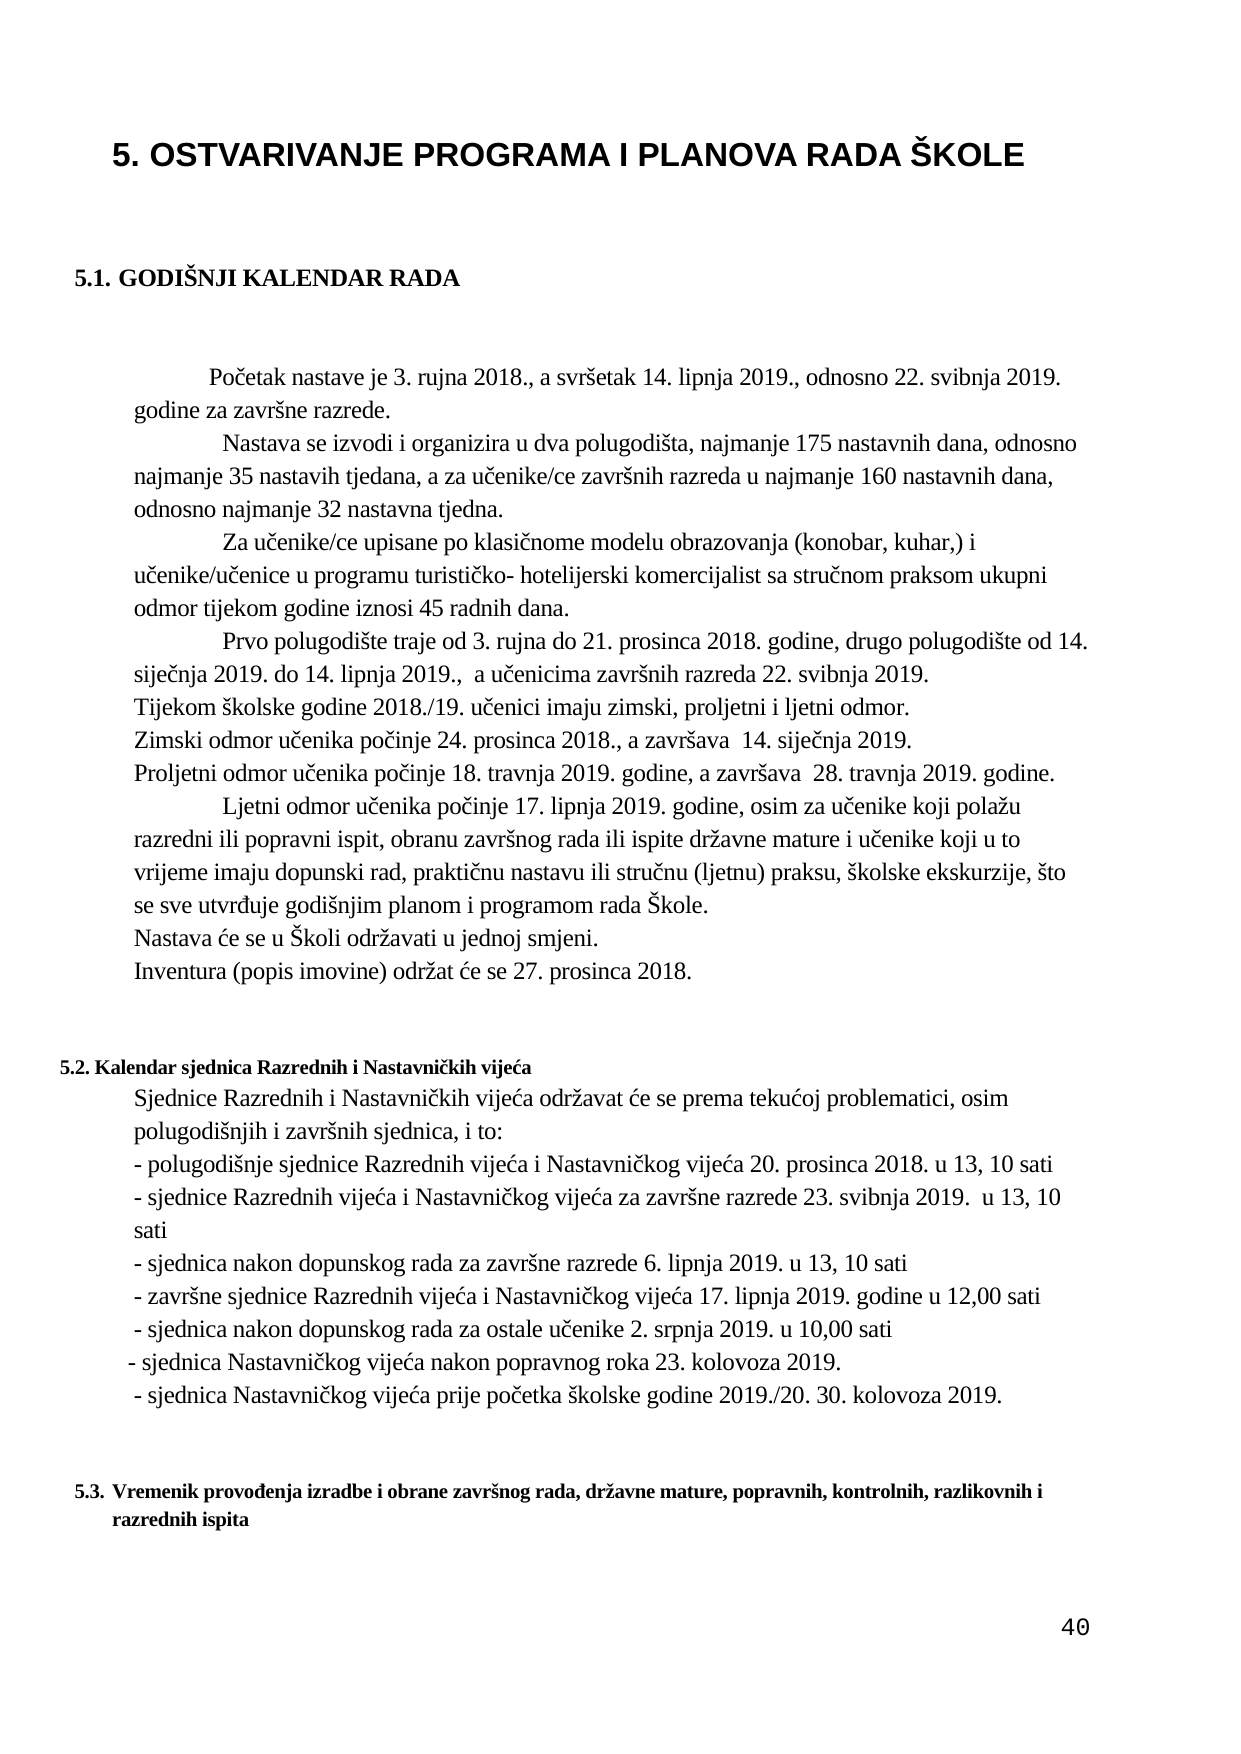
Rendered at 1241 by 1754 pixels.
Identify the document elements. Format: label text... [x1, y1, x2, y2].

text - sjednica nakon dopunskog rada za ostale učenike 2. srpnja 2019. u 10,00 sati [133, 1314, 1090, 1343]
text - sjednica nakon dopunskog rada za završne razrede 6. lipnja 2019. u 13, 10 sati [133, 1248, 1090, 1277]
subtitle GODIŠNJI KALENDAR RADA [74, 263, 1090, 291]
text Prvo polugodište traje od 3. rujna do 21. prosinca 2018. godine, drugo polugodište od 14. siječnja 2019. do 14. lipnja 2019., a učenicima završnih razreda 22. svibnja 2019. [133, 626, 1090, 688]
text Nastava se izvodi i organizira u dva polugodišta, najmanje 175 nastavnih dana, odnosno najmanje 35 nastavih tjedana, a za učenike/ce završnih razreda u najmanje 160 nastavnih dana, odnosno najmanje 32 nastavna tjedna. [133, 428, 1090, 523]
text Početak nastave je 3. rujna 2018., a svršetak 14. lipnja 2019., odnosno 22. svibnja 2019. godine za završne razrede. [133, 362, 1090, 423]
text Ljetni odmor učenika počinje 17. lipnja 2019. godine, osim za učenike koji polažu razredni ili popravni ispit, obranu završnog rada ili ispite državne mature i učenike koji u to vrijeme imaju dopunski rad, praktičnu nastavu ili stručnu (ljetnu) praksu, školske ekskurzije, što se sve utvrđuje godišnjim planom i programom rada Škole. [133, 791, 1090, 919]
text Inventura (popis imovine) održat će se 27. prosinca 2018. [133, 956, 1090, 985]
text Proljetni odmor učenika počinje 18. travnja 2019. godine, a završava 28. travnja 2019. godine. [133, 758, 1090, 787]
subtitle Vremenik provođenja izradbe i obrane završnog rada, državne mature, popravnih, kontrolnih, razlikovnih i razrednih ispita [74, 1479, 1090, 1531]
text - završne sjednice Razrednih vijeća i Nastavničkog vijeća 17. lipnja 2019. godine u 12,00 sati [133, 1281, 1090, 1310]
text Sjednice Razrednih i Nastavničkih vijeća održavat će se prema tekućoj problematici, osim polugodišnjih i završnih sjednica, i to: [133, 1083, 1090, 1144]
text - sjednice Razrednih vijeća i Nastavničkog vijeća za završne razrede 23. svibnja 2019. u 13, 10 sati [133, 1182, 1090, 1244]
subtitle 5.2. Kalendar sjednica Razrednih i Nastavničkih vijeća [59, 1055, 1090, 1079]
text Za učenike/ce upisane po klasičnome modelu obrazovanja (konobar, kuhar,) i učenike/učenice u programu turističko- hotelijerski komercijalist sa stručnom praksom ukupni odmor tijekom godine iznosi 45 radnih dana. [133, 527, 1090, 622]
subtitle OSTVARIVANJE PROGRAMA I PLANOVA RADA ŠKOLE [112, 135, 1090, 174]
text Zimski odmor učenika počinje 24. prosinca 2018., a završava 14. siječnja 2019. [133, 725, 1090, 754]
text - sjednica Nastavničkog vijeća nakon popravnog roka 23. kolovoza 2019. [74, 1347, 1090, 1376]
text - polugodišnje sjednice Razrednih vijeća i Nastavničkog vijeća 20. prosinca 2018. u 13, 10 sati [133, 1149, 1090, 1178]
text Tijekom školske godine 2018./19. učenici imaju zimski, proljetni i ljetni odmor. [133, 692, 1090, 721]
text - sjednica Nastavničkog vijeća prije početka školske godine 2019./20. 30. kolovoza 2019. [133, 1380, 1090, 1409]
text Nastava će se u Školi održavati u jednoj smjeni. [133, 923, 1090, 952]
